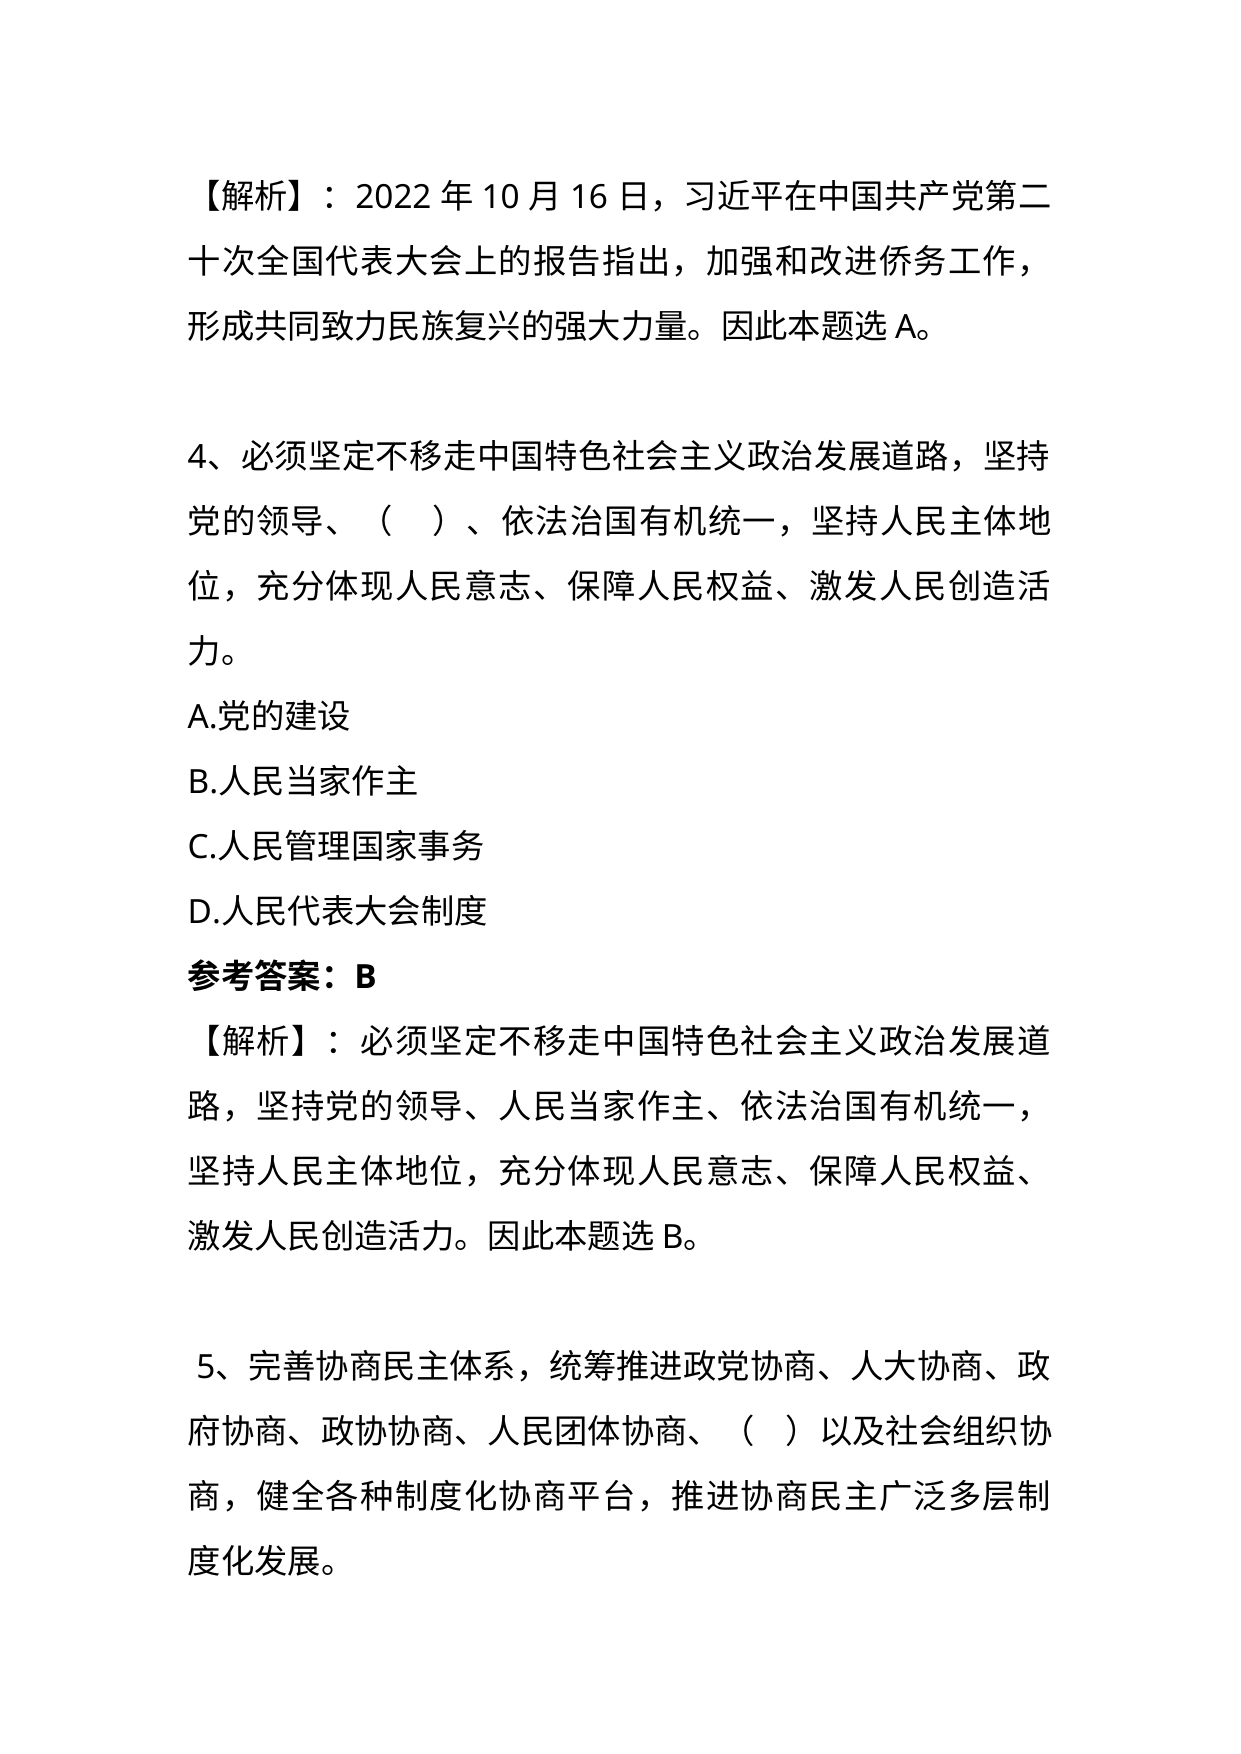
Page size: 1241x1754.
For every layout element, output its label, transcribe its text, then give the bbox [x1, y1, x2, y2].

text 【解析】：2022 年 10 月 16 日，习近平在中国共产党第二十次全国代表大会上的报告指出，加强和改进侨务工作，形成共同致力民族复兴的强大力量。因此本题选 A。 [187, 162, 1053, 357]
text A.党的建设 [187, 682, 1053, 747]
text B.人民当家作主 [187, 747, 1053, 812]
text D.人民代表大会制度 [187, 877, 1053, 942]
text C.人民管理国家事务 [187, 812, 1053, 877]
text 5、完善协商民主体系，统筹推进政党协商、人大协商、政府协商、政协协商、人民团体协商、（ ）以及社会组织协商，健全各种制度化协商平台，推进协商民主广泛多层制度化发展。 [187, 1332, 1053, 1592]
text 4、必须坚定不移走中国特色社会主义政治发展道路，坚持党的领导、（ ）、依法治国有机统一，坚持人民主体地位，充分体现人民意志、保障人民权益、激发人民创造活力。 [187, 422, 1053, 682]
text 参考答案：B [187, 942, 1053, 1007]
text 【解析】：必须坚定不移走中国特色社会主义政治发展道路，坚持党的领导、人民当家作主、依法治国有机统一，坚持人民主体地位，充分体现人民意志、保障人民权益、激发人民创造活力。因此本题选 B。 [187, 1007, 1053, 1267]
